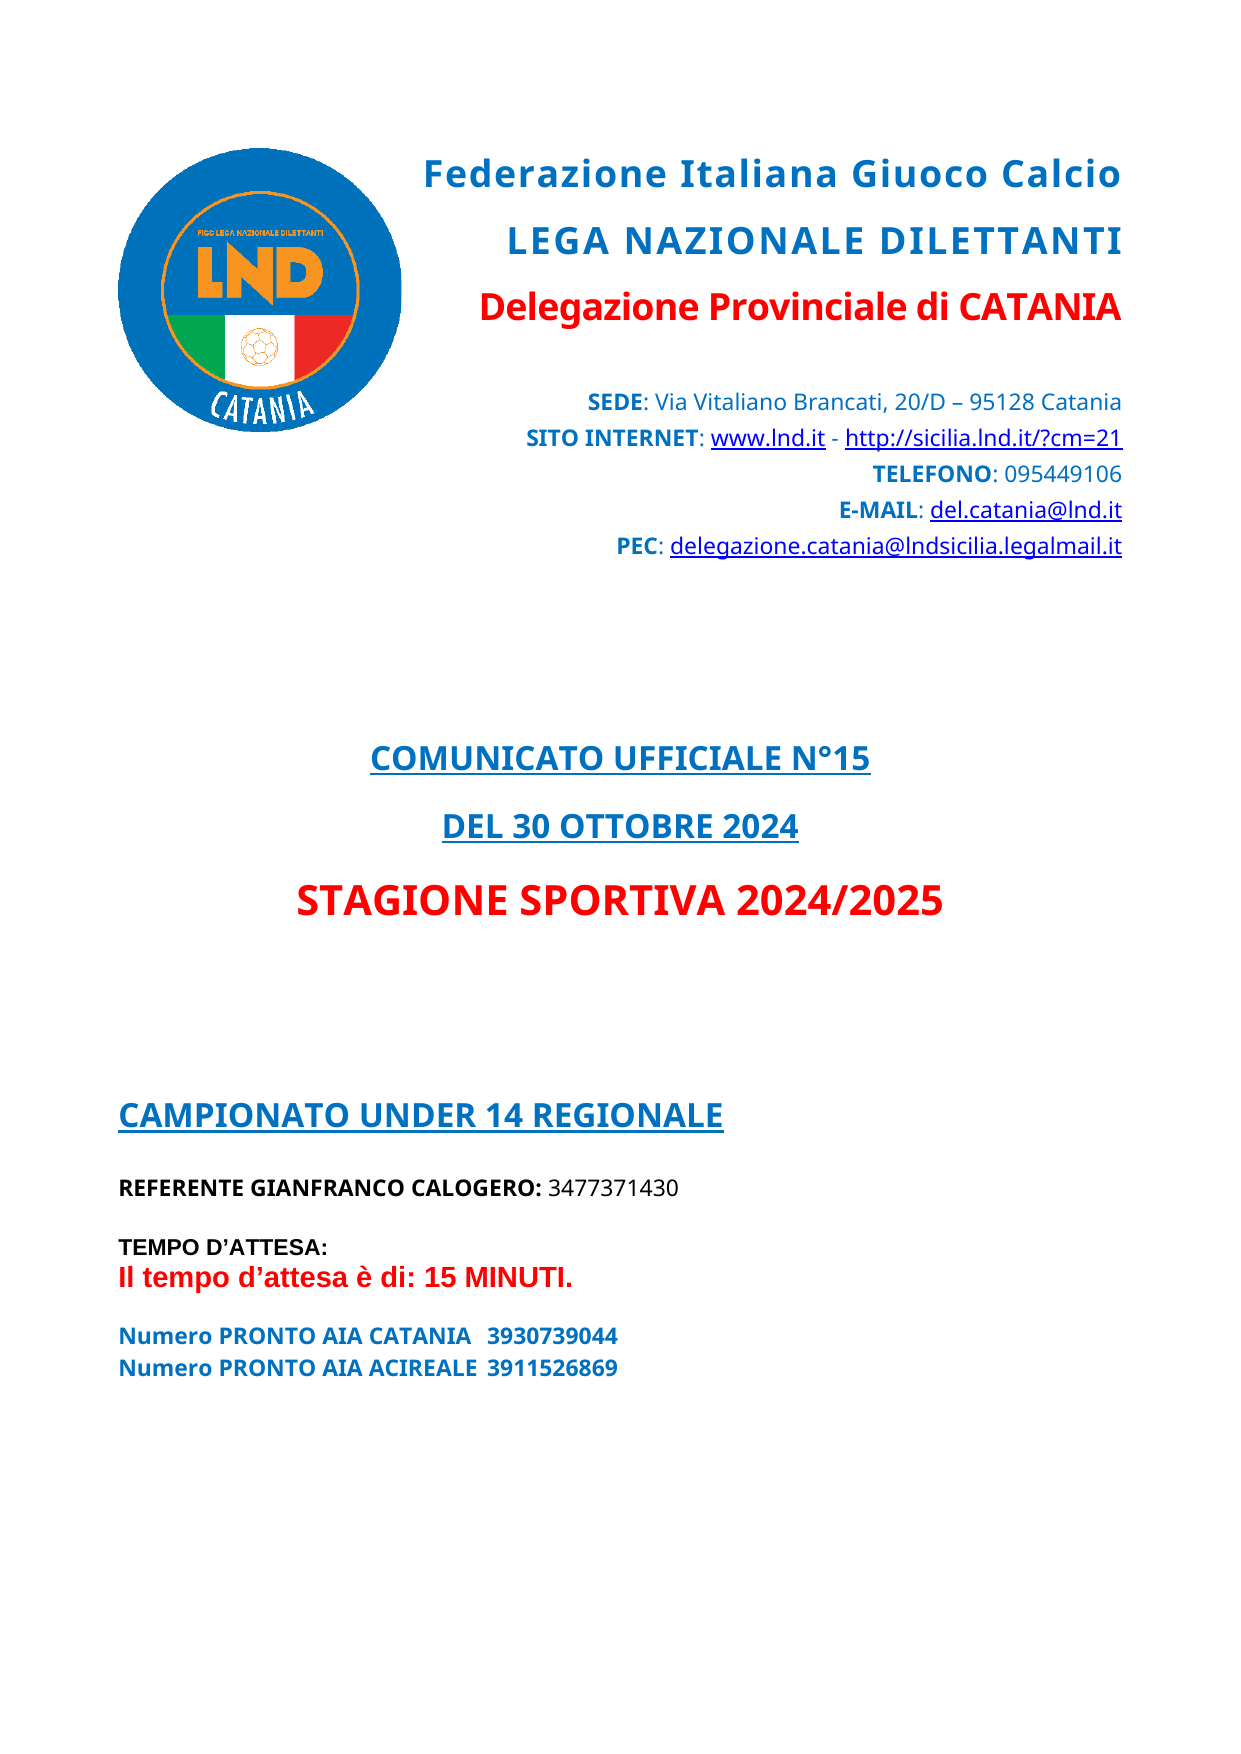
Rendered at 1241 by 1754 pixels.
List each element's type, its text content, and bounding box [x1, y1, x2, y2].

text Delegazione Provinciale di CATANIA [118, 280, 1122, 331]
text E-MAIL: del.catania@lnd.it [118, 494, 1122, 525]
text TELEFONO: 095449106 [118, 458, 1122, 489]
picture [118, 148, 402, 280]
text TEMPO D’ATTESA: [118, 1234, 1122, 1260]
text PEC: delegazione.catania@lndsicilia.legalmail.it [118, 529, 1122, 561]
text COMUNICATO UFFICIALE N°15 [118, 734, 1122, 780]
text SITO INTERNET: www.lnd.it - http://sicilia.lnd.it/?cm=21 [118, 422, 1122, 453]
text SEDE: Via Vitaliano Brancati, 20/D – 95128 Catania [502, 386, 1122, 417]
text STAGIONE SPORTIVA 2024/2025 [118, 871, 1122, 927]
text REFERENTE GIANFRANCO CALOGERO: 3477371430 [118, 1171, 1122, 1203]
text DEL 30 OTTOBRE 2024 [118, 802, 1122, 848]
text Numero PRONTO AIA CATANIA 3930739044 [118, 1320, 1122, 1351]
text Numero PRONTO AIA ACIREALE 3911526869 [118, 1351, 1122, 1383]
picture [118, 331, 402, 422]
text Federazione Italiana Giuoco Calcio [413, 148, 1122, 199]
text LEGA NAZIONALE DILETTANTI [413, 214, 1122, 265]
text Il tempo d’attesa è di: 15 MINUTI. [118, 1260, 1122, 1294]
text CAMPIONATO UNDER 14 REGIONALE [118, 1092, 1122, 1137]
